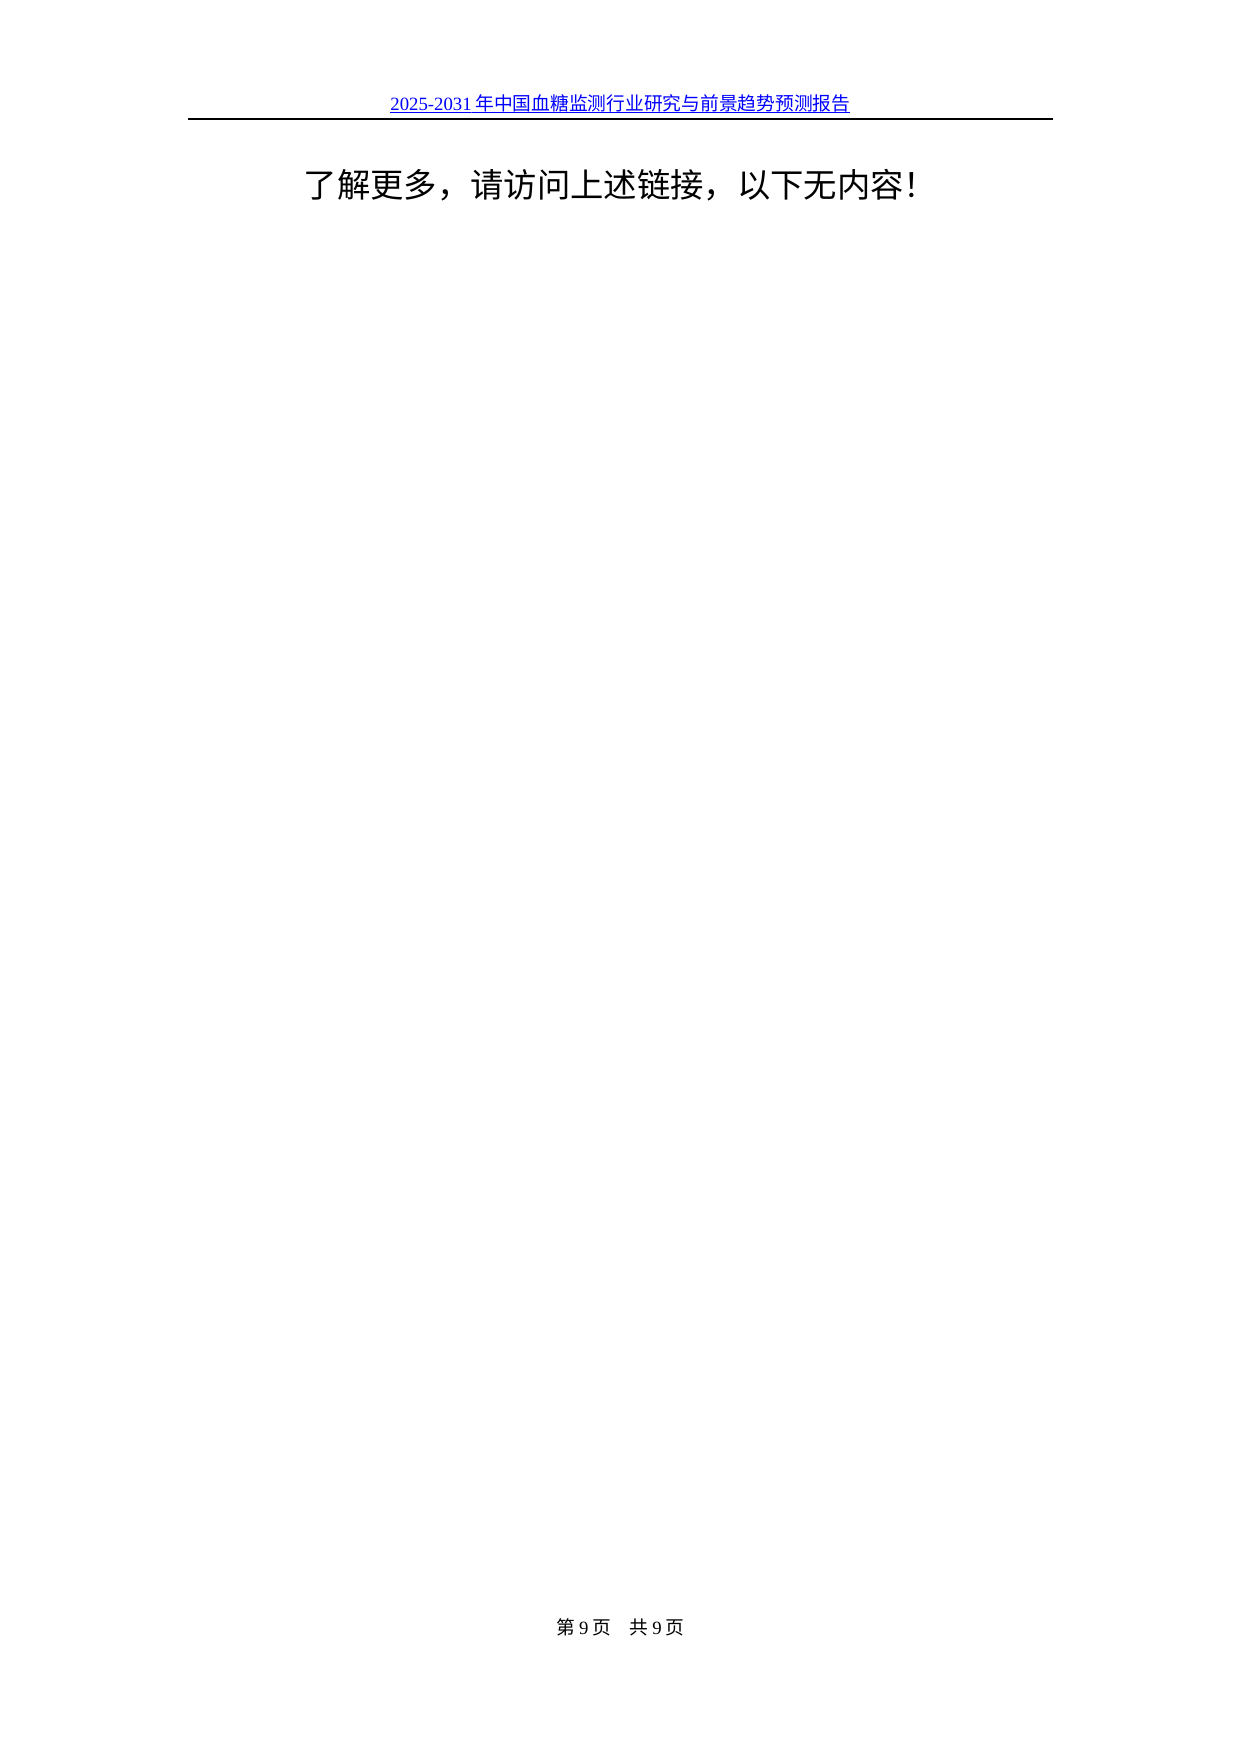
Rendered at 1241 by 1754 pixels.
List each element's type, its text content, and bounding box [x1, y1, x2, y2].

title 了解更多，请访问上述链接，以下无内容！ [187, 150, 1053, 215]
